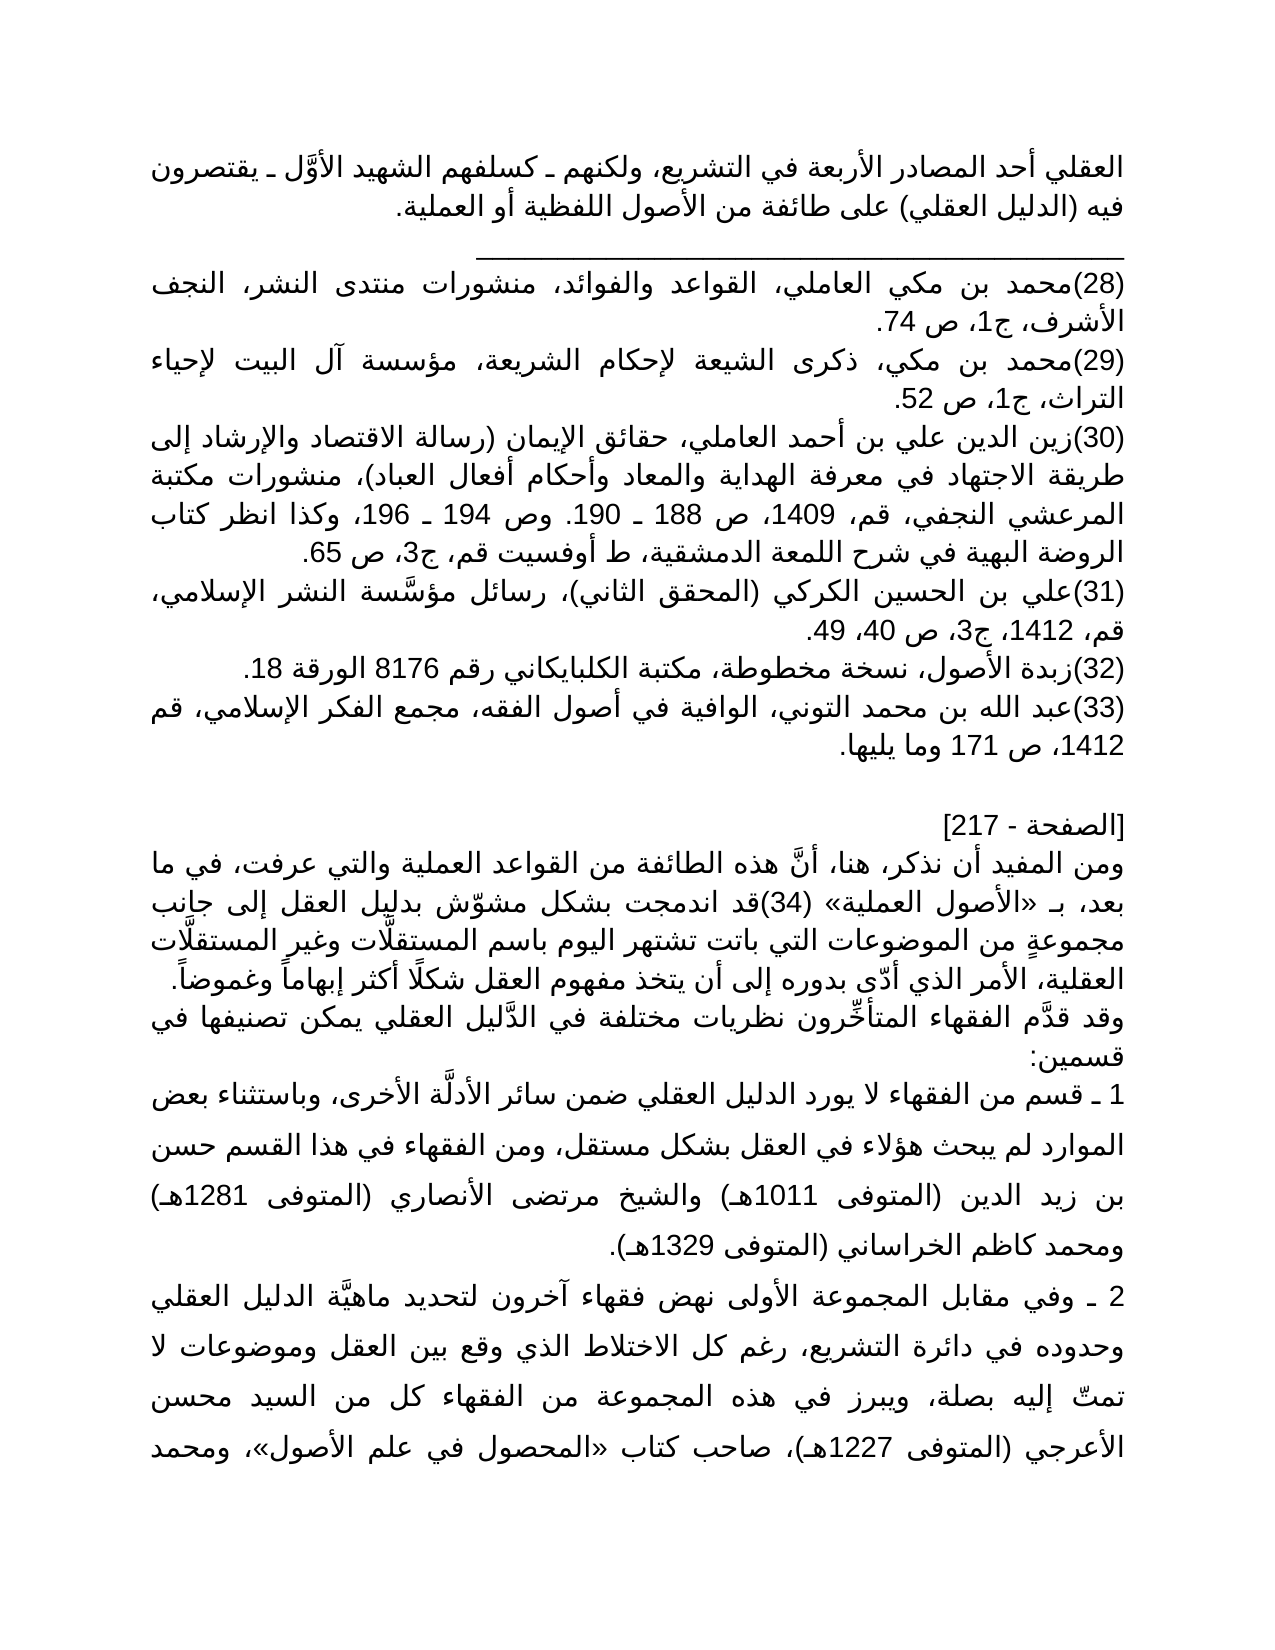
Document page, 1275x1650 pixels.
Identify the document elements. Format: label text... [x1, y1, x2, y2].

text (28)محمد بن مكي العاملي، القواعد والفوائد، منشورات منتدى النشر، النجف الأشرف، ج1، ص 74. [150, 266, 1125, 338]
text (31)علي بن الحسين الكركي (المحقق الثاني)، رسائل مؤسَّسة النشر الإسلامي، قم، 1412، ج3، ص 40، 49. [150, 574, 1125, 646]
text [الصفحة - 217] [150, 808, 1125, 841]
text 1 ـ قسم من الفقهاء لا يورد الدليل العقلي ضمن سائر الأدلَّة الأخرى، وباستثناء بعض الموارد لم يبحث هؤلاء في العقل بشكل مستقل، ومن الفقهاء في هذا القسم حسن بن زيد الدين (المتوفى 1011هـ) والشيخ مرتضى الأنصاري (المتوفى 1281هـ) ومحمد كاظم الخراساني (المتوفى 1329هـ). [150, 1077, 1125, 1262]
text (29)محمد بن مكي، ذكرى الشيعة لإحكام الشريعة، مؤسسة آل البيت لإحياء التراث، ج1، ص 52. [150, 343, 1125, 415]
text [150, 1279, 1125, 1463]
text ________________________________________ [150, 227, 1125, 261]
text (33)عبد الله بن محمد التوني، الوافية في أصول الفقه، مجمع الفكر الإسلامي، قم 1412، ص 171 وما يليها. [150, 689, 1125, 762]
text ومن المفيد أن نذكر، هنا، أنَّ هذه الطائفة من القواعد العملية والتي عرفت، في ما بعد، بـ «الأصول العملية» (34)قد اندمجت بشكل مشوّش بدليل العقل إلى جانب مجموعةٍ من الموضوعات التي باتت تشتهر اليوم باسم المستقلَّات وغير المستقلَّات العقلية، الأمر الذي أدّى بدوره إلى أن يتخذ مفهوم العقل شكلًا أكثر إبهاماً وغموضاً. [150, 846, 1125, 995]
text (32)زبدة الأصول، نسخة مخطوطة، مكتبة الكلبايكاني رقم 8176 الورقة 18. [150, 651, 1125, 684]
text (30)زين الدين علي بن أحمد العاملي، حقائق الإيمان (رسالة الاقتصاد والإرشاد إلى طريقة الاجتهاد في معرفة الهداية والمعاد وأحكام أفعال العباد)، منشورات مكتبة المرعشي النجفي، قم، 1409، ص 188 ـ 190. وص 194 ـ 196، وكذا انظر كتاب الروضة البهية في شرح اللمعة الدمشقية، ط أوفسيت قم، ج3، ص 65. [150, 420, 1125, 569]
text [150, 150, 1125, 222]
text وقد قدَّم الفقهاء المتأخِّرون نظريات مختلفة في الدَّليل العقلي يمكن تصنيفها في قسمين: [150, 1000, 1125, 1072]
